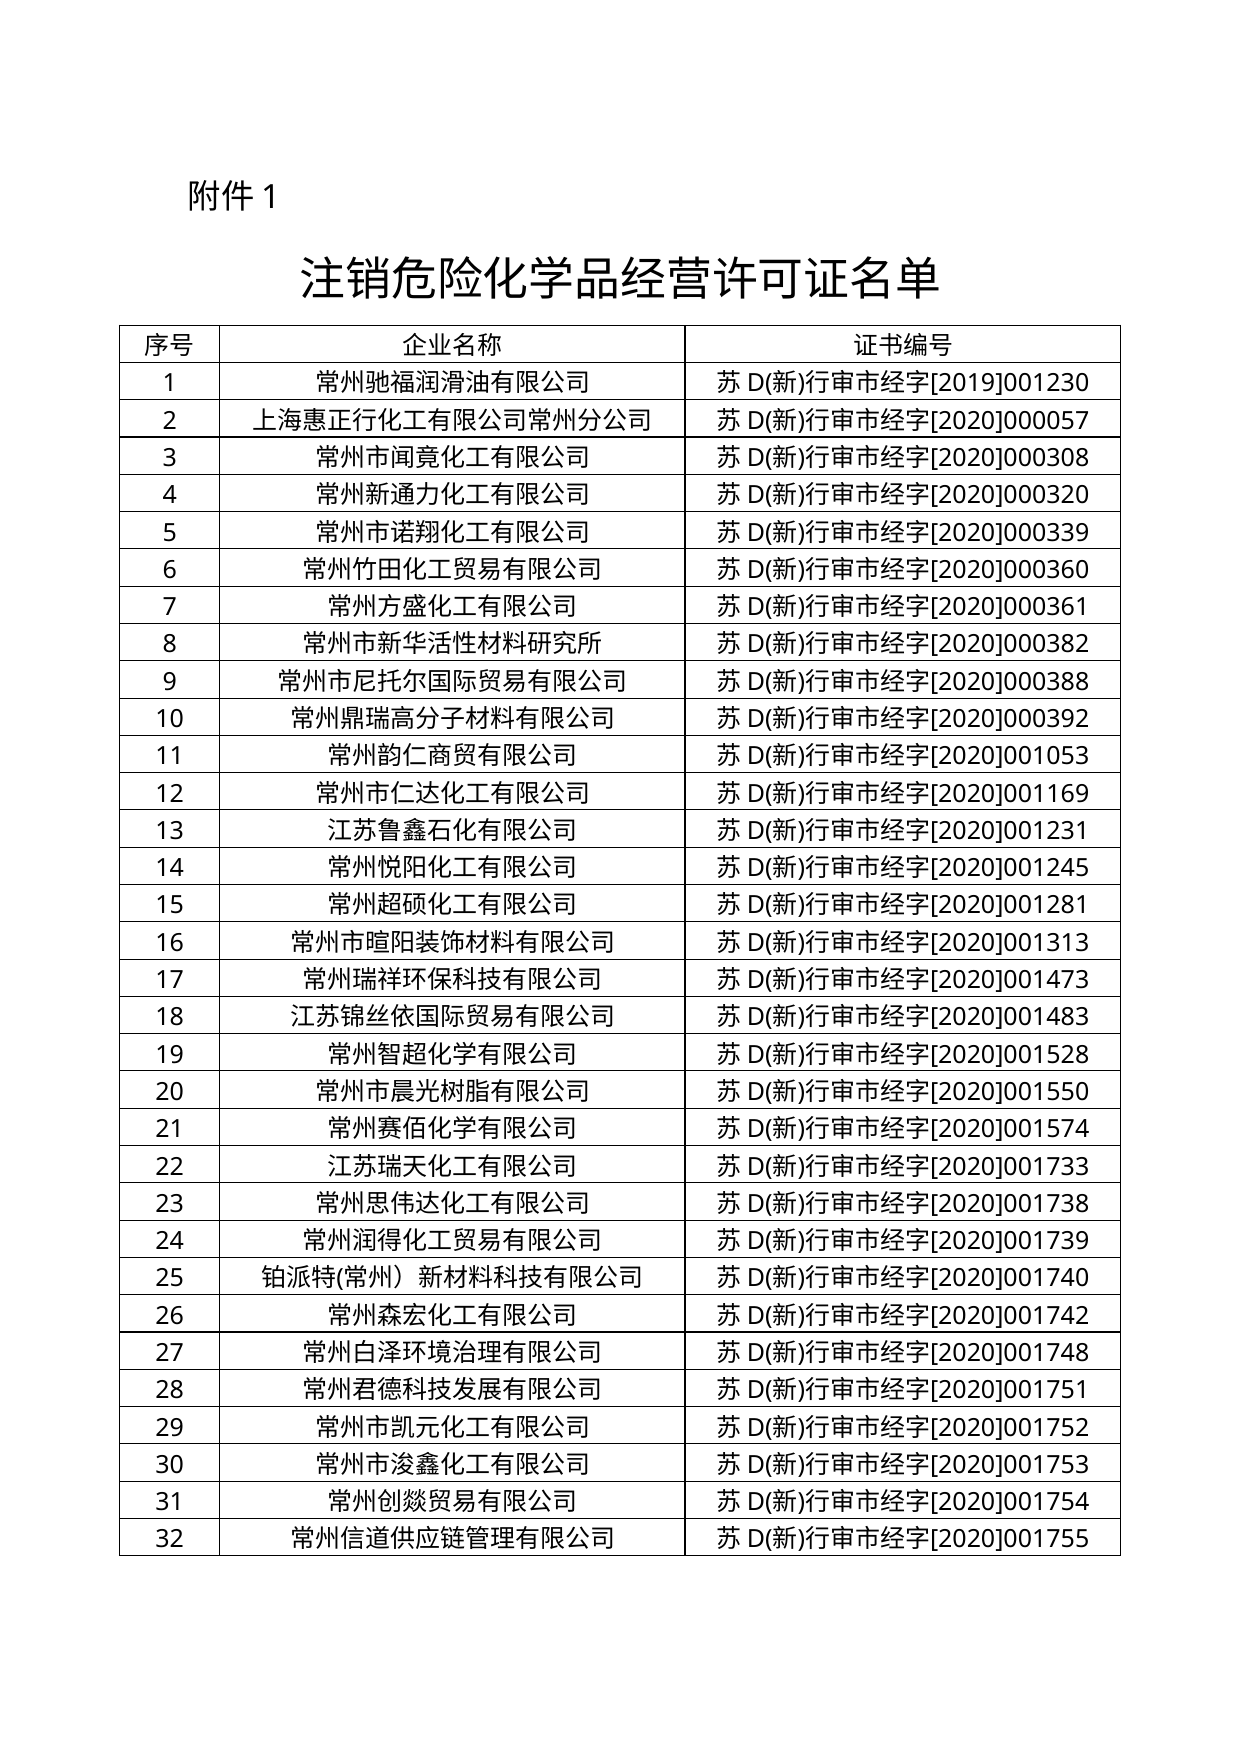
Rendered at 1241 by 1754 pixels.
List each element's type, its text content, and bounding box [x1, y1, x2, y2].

table_cell 苏D(新)行审市经字[2020]000339 [686, 512, 1120, 548]
table_cell 23 [120, 1183, 219, 1219]
table_cell 9 [120, 661, 219, 697]
table_cell 苏D(新)行审市经字[2020]001574 [686, 1109, 1120, 1145]
table_cell 常州君德科技发展有限公司 [220, 1370, 684, 1406]
table_cell 苏D(新)行审市经字[2020]001738 [686, 1183, 1120, 1219]
table_cell 1 [120, 363, 219, 399]
table_cell 14 [120, 848, 219, 884]
table_cell 苏D(新)行审市经字[2020]001748 [686, 1333, 1120, 1369]
table_cell 常州鼎瑞高分子材料有限公司 [220, 699, 684, 735]
table_cell 常州思伟达化工有限公司 [220, 1183, 684, 1219]
table_cell 苏D(新)行审市经字[2020]000360 [686, 549, 1120, 586]
table_cell 26 [120, 1295, 219, 1331]
table_cell 25 [120, 1258, 219, 1294]
text 注销危险化学品经营许可证名单 [187, 227, 1053, 324]
table_cell 常州市闻竟化工有限公司 [220, 438, 684, 474]
table_cell 常州悦阳化工有限公司 [220, 848, 684, 884]
table_cell 常州市尼托尔国际贸易有限公司 [220, 661, 684, 697]
table_cell 苏D(新)行审市经字[2020]001740 [686, 1258, 1120, 1294]
table_cell 10 [120, 699, 219, 735]
table_cell 19 [120, 1034, 219, 1070]
table_cell 15 [120, 885, 219, 921]
table_cell 苏D(新)行审市经字[2020]001754 [686, 1482, 1120, 1518]
table_cell 常州森宏化工有限公司 [220, 1295, 684, 1331]
table_cell 常州市暄阳装饰材料有限公司 [220, 922, 684, 958]
table_cell 常州市仁达化工有限公司 [220, 773, 684, 809]
table_cell 常州市凯元化工有限公司 [220, 1407, 684, 1443]
table_cell 苏D(新)行审市经字[2019]001230 [686, 363, 1120, 399]
table_cell 16 [120, 922, 219, 958]
table_cell 江苏锦丝依国际贸易有限公司 [220, 997, 684, 1033]
table_cell 苏D(新)行审市经字[2020]001483 [686, 997, 1120, 1033]
table_cell 常州信道供应链管理有限公司 [220, 1519, 684, 1555]
table_cell 苏D(新)行审市经字[2020]001550 [686, 1071, 1120, 1108]
table_cell 常州方盛化工有限公司 [220, 587, 684, 623]
table_cell 31 [120, 1482, 219, 1518]
table_cell 常州瑞祥环保科技有限公司 [220, 960, 684, 996]
table_cell 常州市浚鑫化工有限公司 [220, 1444, 684, 1481]
table_cell 苏D(新)行审市经字[2020]001755 [686, 1519, 1120, 1555]
table_cell 常州超硕化工有限公司 [220, 885, 684, 921]
table_cell 苏D(新)行审市经字[2020]000308 [686, 438, 1120, 474]
table_cell 常州创燚贸易有限公司 [220, 1482, 684, 1518]
table_cell 苏D(新)行审市经字[2020]000382 [686, 624, 1120, 660]
table_cell 苏D(新)行审市经字[2020]001528 [686, 1034, 1120, 1070]
table_cell 20 [120, 1071, 219, 1108]
table_cell 江苏鲁鑫石化有限公司 [220, 810, 684, 847]
table_cell 21 [120, 1109, 219, 1145]
table_cell 常州驰福润滑油有限公司 [220, 363, 684, 399]
table_cell 18 [120, 997, 219, 1033]
table_cell 22 [120, 1146, 219, 1182]
table_cell 常州市晨光树脂有限公司 [220, 1071, 684, 1108]
table_cell 苏D(新)行审市经字[2020]000392 [686, 699, 1120, 735]
table_cell 常州智超化学有限公司 [220, 1034, 684, 1070]
table_cell 苏D(新)行审市经字[2020]000057 [686, 400, 1120, 436]
table_cell 苏D(新)行审市经字[2020]001231 [686, 810, 1120, 847]
table_cell 苏D(新)行审市经字[2020]000361 [686, 587, 1120, 623]
table_cell 12 [120, 773, 219, 809]
table_cell 常州市诺翔化工有限公司 [220, 512, 684, 548]
table_cell 常州韵仁商贸有限公司 [220, 736, 684, 772]
table_cell 8 [120, 624, 219, 660]
table_cell 13 [120, 810, 219, 847]
table_cell 常州新通力化工有限公司 [220, 475, 684, 511]
table_header 序号 [120, 326, 219, 362]
table_cell 4 [120, 475, 219, 511]
table_cell 苏D(新)行审市经字[2020]000388 [686, 661, 1120, 697]
table_cell 苏D(新)行审市经字[2020]001752 [686, 1407, 1120, 1443]
table_cell 常州赛佰化学有限公司 [220, 1109, 684, 1145]
table_header 证书编号 [686, 326, 1120, 362]
table_cell 江苏瑞天化工有限公司 [220, 1146, 684, 1182]
table_cell 苏D(新)行审市经字[2020]001245 [686, 848, 1120, 884]
table_cell 29 [120, 1407, 219, 1443]
table_cell 7 [120, 587, 219, 623]
table_cell 上海惠正行化工有限公司常州分公司 [220, 400, 684, 436]
table_cell 铂派特(常州）新材料科技有限公司 [220, 1258, 684, 1294]
table_cell 苏D(新)行审市经字[2020]001742 [686, 1295, 1120, 1331]
table_cell 32 [120, 1519, 219, 1555]
table_cell 6 [120, 549, 219, 586]
table_cell 苏D(新)行审市经字[2020]001753 [686, 1444, 1120, 1481]
table_cell 常州竹田化工贸易有限公司 [220, 549, 684, 586]
table_cell 3 [120, 438, 219, 474]
table_cell 苏D(新)行审市经字[2020]001751 [686, 1370, 1120, 1406]
table_cell 11 [120, 736, 219, 772]
table_cell 30 [120, 1444, 219, 1481]
table_cell 24 [120, 1221, 219, 1257]
table_cell 苏D(新)行审市经字[2020]001313 [686, 922, 1120, 958]
table_cell 苏D(新)行审市经字[2020]001739 [686, 1221, 1120, 1257]
text 附件1 [187, 162, 1053, 227]
table_cell 苏D(新)行审市经字[2020]001169 [686, 773, 1120, 809]
table_cell 苏D(新)行审市经字[2020]001281 [686, 885, 1120, 921]
table_cell 苏D(新)行审市经字[2020]000320 [686, 475, 1120, 511]
table_header 企业名称 [220, 326, 684, 362]
table_cell 苏D(新)行审市经字[2020]001473 [686, 960, 1120, 996]
table_cell 常州润得化工贸易有限公司 [220, 1221, 684, 1257]
table_cell 常州市新华活性材料研究所 [220, 624, 684, 660]
table_cell 苏D(新)行审市经字[2020]001733 [686, 1146, 1120, 1182]
table_cell 17 [120, 960, 219, 996]
table_cell 27 [120, 1333, 219, 1369]
table_cell 常州白泽环境治理有限公司 [220, 1333, 684, 1369]
table_cell 苏D(新)行审市经字[2020]001053 [686, 736, 1120, 772]
table_cell 2 [120, 400, 219, 436]
table_cell 5 [120, 512, 219, 548]
table_cell 28 [120, 1370, 219, 1406]
